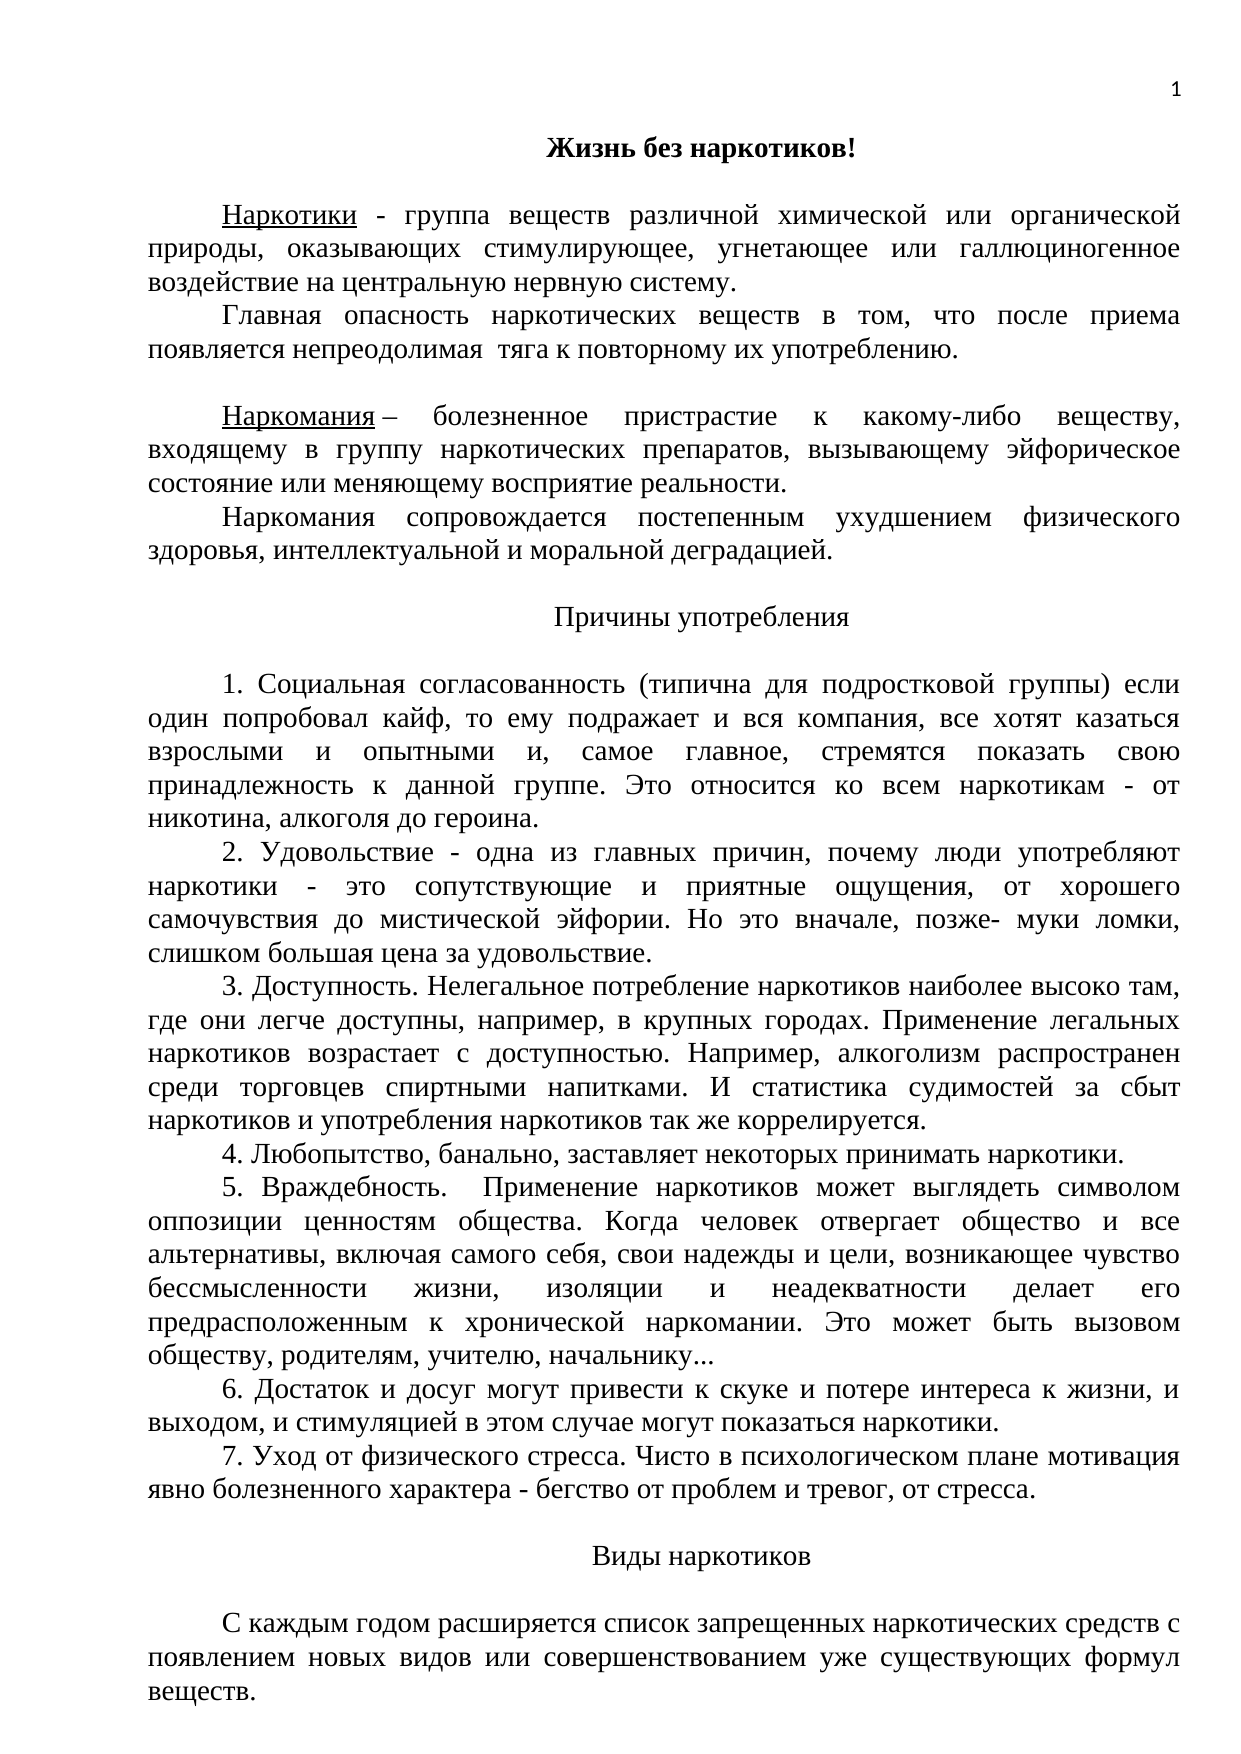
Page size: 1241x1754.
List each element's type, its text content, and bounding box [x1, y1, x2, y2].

text 1. Социальная согласованность (типична для подростковой группы) если один попробовал кайф, то ему подражает и вся компания, все хотят казаться взрослыми и опытными и, самое главное, стремятся показать свою принадлежность к данной группе. Это относится ко всем наркотикам - от никотина, алкоголя до героина. [148, 666, 1181, 834]
text 6. Достаток и досуг могут привести к скуке и потере интереса к жизни, и выходом, и стимуляцией в этом случае могут показаться наркотики. [148, 1371, 1181, 1438]
text 5. Враждебность. Применение наркотиков может выглядеть символом оппозиции ценностям общества. Когда человек отвергает общество и все альтернативы, включая самого себя, свои надежды и цели, возникающее чувство бессмысленности жизни, изоляции и неадекватности делает его предрасположенным к хронической наркомании. Это может быть вызовом обществу, родителям, учителю, начальнику... [148, 1169, 1181, 1371]
text Жизнь без наркотиков! [148, 130, 1181, 163]
text Наркомания сопровождается постепенным ухудшением физического здоровья, интеллектуальной и моральной деградацией. [148, 499, 1181, 566]
text Наркотики - группа веществ различной химической или органической природы, оказывающих стимулирующее, угнетающее или галлюциногенное воздействие на центральную нервную систему. [148, 197, 1181, 297]
text Причины употребления [148, 599, 1181, 633]
text Наркомания – болезненное пристрастие к какому-либо веществу, входящему в группу наркотических препаратов, вызывающему эйфорическое состояние или меняющему восприятие реальности. [148, 398, 1181, 499]
text 4. Любопытство, банально, заставляет некоторых принимать наркотики. [148, 1136, 1181, 1169]
text Виды наркотиков [148, 1538, 1181, 1572]
text Главная опасность наркотических веществ в том, что после приема появляется непреодолимая тяга к повторному их употреблению. [148, 297, 1181, 364]
text 3. Доступность. Нелегальное потребление наркотиков наиболее высоко там, где они легче доступны, например, в крупных городах. Применение легальных наркотиков возрастает с доступностью. Например, алкоголизм распространен среди торговцев спиртными напитками. И статистика судимостей за сбыт наркотиков и употребления наркотиков так же коррелируется. [148, 968, 1181, 1136]
text С каждым годом расширяется список запрещенных наркотических средств с появлением новых видов или совершенствованием уже существующих формул веществ. [148, 1606, 1181, 1706]
text 2. Удовольствие - одна из главных причин, почему люди употребляют наркотики - это сопутствующие и приятные ощущения, от хорошего самочувствия до мистической эйфории. Но это вначале, позже- муки ломки, слишком большая цена за удовольствие. [148, 834, 1181, 968]
text 7. Уход от физического стресса. Чисто в психологическом плане мотивация явно болезненного характера - бегство от проблем и тревог, от стресса. [148, 1438, 1181, 1505]
